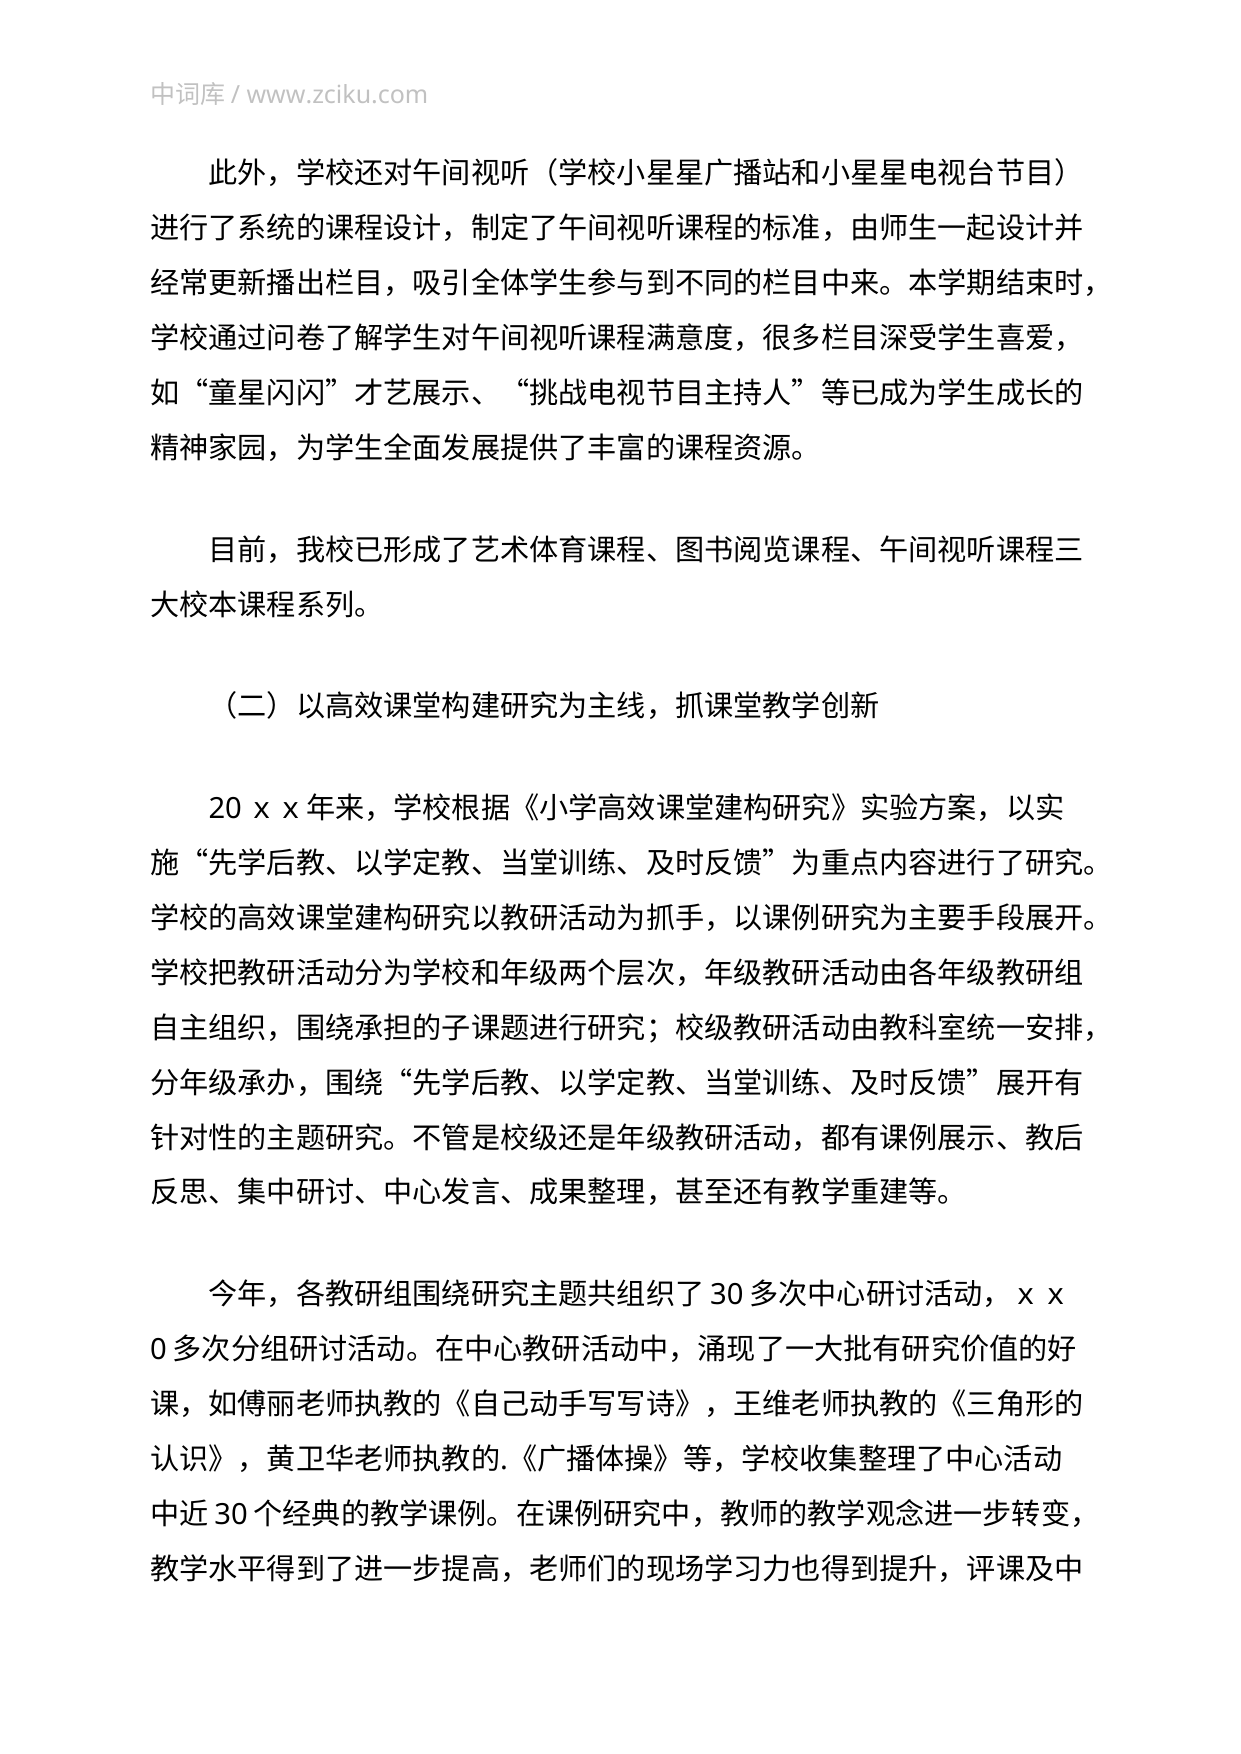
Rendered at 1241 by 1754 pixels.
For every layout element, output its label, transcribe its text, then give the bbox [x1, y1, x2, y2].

text 20ｘｘ年来，学校根据《小学高效课堂建构研究》实验方案，以实施“先学后教、以学定教、当堂训练、及时反馈”为重点内容进行了研究。学校的高效课堂建构研究以教研活动为抓手，以课例研究为主要手段展开。学校把教研活动分为学校和年级两个层次，年级教研活动由各年级教研组自主组织，围绕承担的子课题进行研究；校级教研活动由教科室统一安排，分年级承办，围绕“先学后教、以学定教、当堂训练、及时反馈”展开有针对性的主题研究。不管是校级还是年级教研活动，都有课例展示、教后反思、集中研讨、中心发言、成果整理，甚至还有教学重建等。 [150, 785, 1090, 1211]
text 目前，我校已形成了艺术体育课程、图书阅览课程、午间视听课程三大校本课程系列。 [150, 526, 1090, 623]
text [150, 1271, 1090, 1588]
text （二）以高效课堂构建研究为主线，抓课堂教学创新 [150, 683, 1090, 725]
text 此外，学校还对午间视听（学校小星星广播站和小星星电视台节目）进行了系统的课程设计，制定了午间视听课程的标准，由师生一起设计并经常更新播出栏目，吸引全体学生参与到不同的栏目中来。本学期结束时，学校通过问卷了解学生对午间视听课程满意度，很多栏目深受学生喜爱，如“童星闪闪”才艺展示、“挑战电视节目主持人”等已成为学生成长的精神家园，为学生全面发展提供了丰富的课程资源。 [150, 150, 1090, 467]
